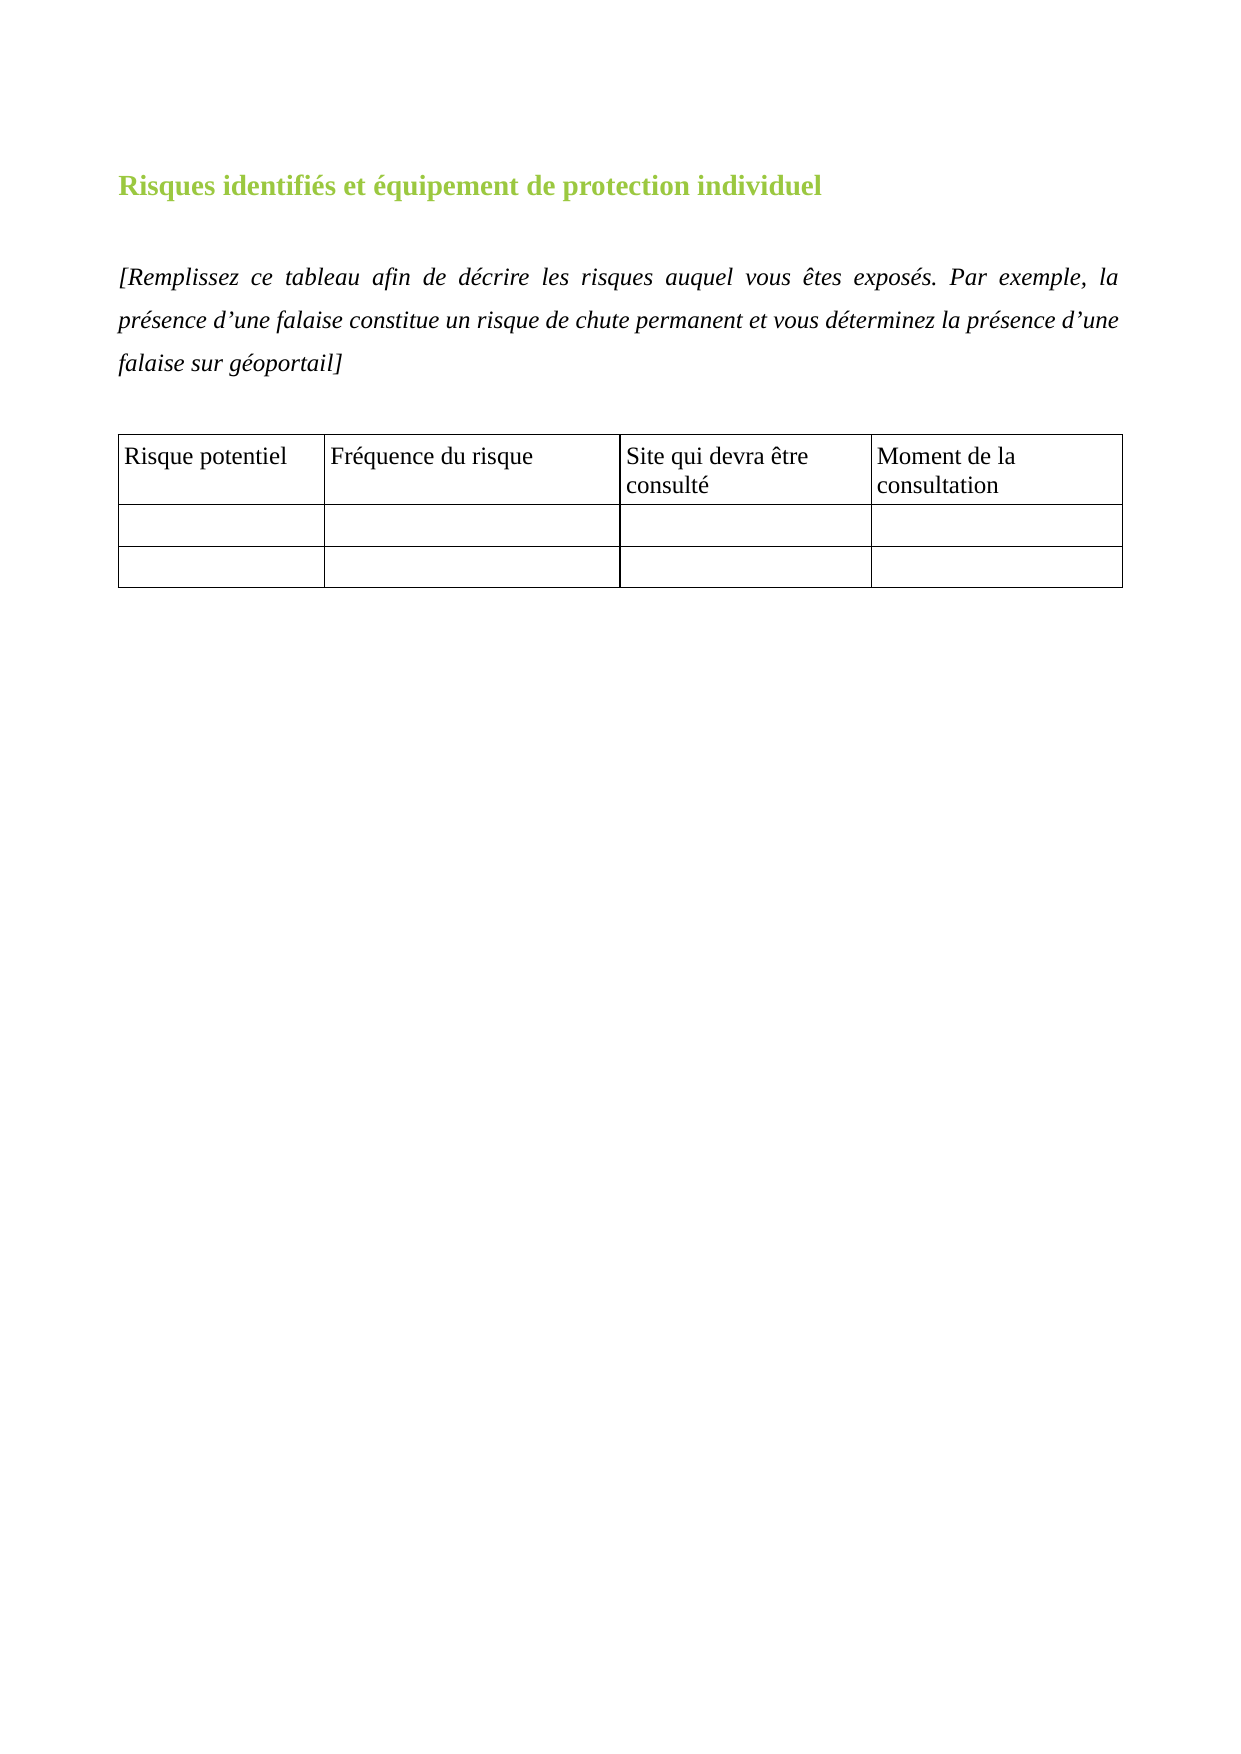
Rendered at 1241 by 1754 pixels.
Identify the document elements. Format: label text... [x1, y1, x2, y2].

text Risques identifiés et équipement de protection individuel [118, 168, 1122, 202]
table_header Site qui devra être consulté [621, 435, 871, 504]
table_cell [621, 547, 871, 587]
table_cell [325, 505, 619, 546]
table_header Risque potentiel [119, 435, 324, 504]
table_cell [119, 505, 324, 546]
table_cell [872, 547, 1122, 587]
table_header Moment de la consultation [872, 435, 1122, 504]
table_cell [621, 505, 871, 546]
table_cell [119, 547, 324, 587]
table_cell [872, 505, 1122, 546]
table_header Fréquence du risque [325, 435, 619, 504]
table_cell [325, 547, 619, 587]
text [Remplissez ce tableau afin de décrire les risques auquel vous êtes exposés. Par exemple, la présence d’une falaise constitue un risque de chute permanent et vous déterminez la présence d’une falaise sur géoportail] [118, 262, 1122, 377]
